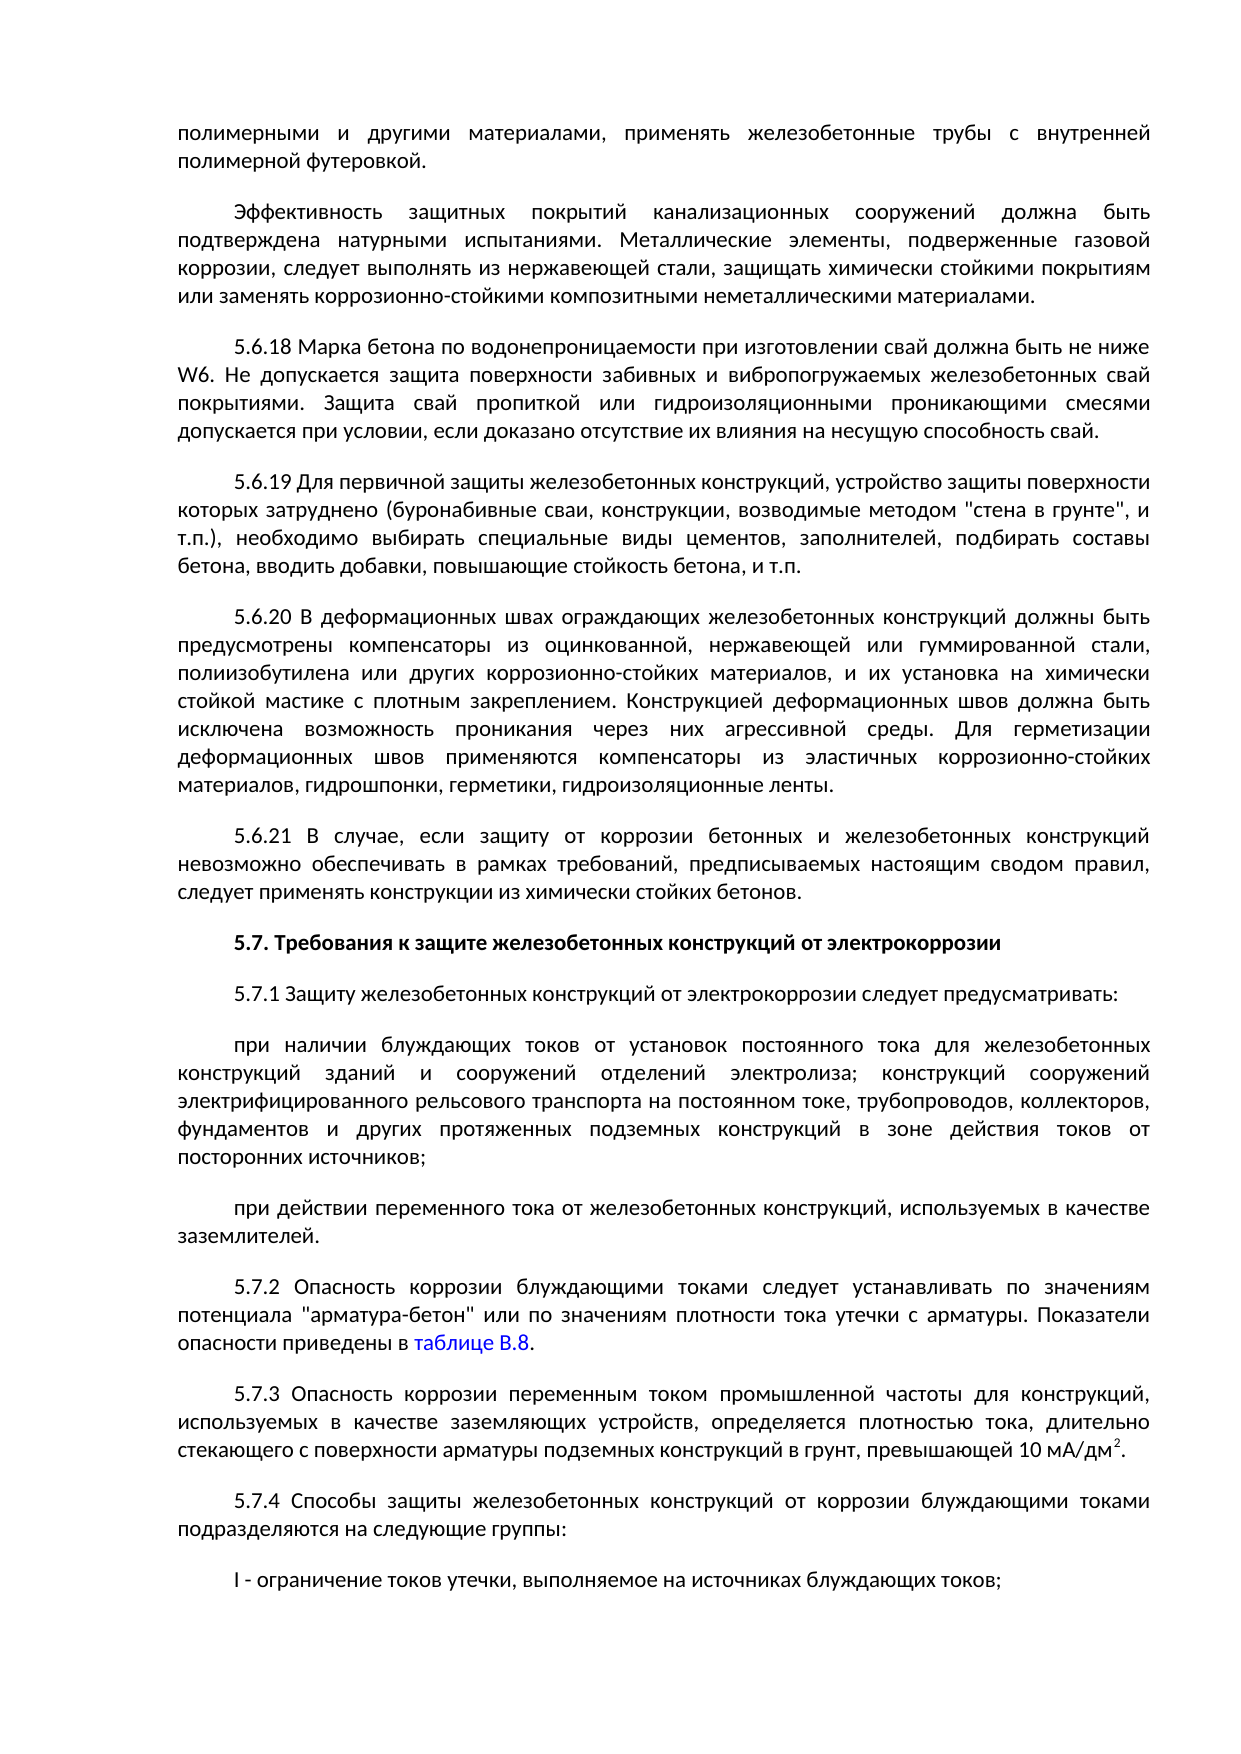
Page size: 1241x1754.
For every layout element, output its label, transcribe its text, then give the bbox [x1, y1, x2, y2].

text 5.7.4 Способы защиты железобетонных конструкций от коррозии блуждающими токами подразделяются на следующие группы: [177, 1486, 1152, 1542]
text при наличии блуждающих токов от установок постоянного тока для железобетонных конструкций зданий и сооружений отделений электролиза; конструкций сооружений электрифицированного рельсового транспорта на постоянном токе, трубопроводов, коллекторов, фундаментов и других протяженных подземных конструкций в зоне действия токов от посторонних источников; [177, 1030, 1152, 1170]
text 5.7.3 Опасность коррозии переменным током промышленной частоты для конструкций, используемых в качестве заземляющих устройств, определяется плотностью тока, длительно стекающего с поверхности арматуры подземных конструкций в грунт, превышающей 10 мА/дм2. [177, 1379, 1152, 1463]
text I - ограничение токов утечки, выполняемое на источниках блуждающих токов; [177, 1565, 1152, 1593]
text при действии переменного тока от железобетонных конструкций, используемых в качестве заземлителей. [177, 1193, 1152, 1249]
text 5.6.21 В случае, если защиту от коррозии бетонных и железобетонных конструкций невозможно обеспечивать в рамках требований, предписываемых настоящим сводом правил, следует применять конструкции из химически стойких бетонов. [177, 821, 1152, 905]
text Эффективность защитных покрытий канализационных сооружений должна быть подтверждена натурными испытаниями. Металлические элементы, подверженные газовой коррозии, следует выполнять из нержавеющей стали, защищать химически стойкими покрытиям или заменять коррозионно-стойкими композитными неметаллическими материалами. [177, 197, 1152, 309]
text 5.6.20 В деформационных швах ограждающих железобетонных конструкций должны быть предусмотрены компенсаторы из оцинкованной, нержавеющей или гуммированной стали, полиизобутилена или других коррозионно-стойких материалов, и их установка на химически стойкой мастике с плотным закреплением. Конструкцией деформационных швов должна быть исключена возможность проникания через них агрессивной среды. Для герметизации деформационных швов применяются компенсаторы из эластичных коррозионно-стойких материалов, гидрошпонки, герметики, гидроизоляционные ленты. [177, 602, 1152, 798]
text 5.7.2 Опасность коррозии блуждающими токами следует устанавливать по значениям потенциала "арматура-бетон" или по значениям плотности тока утечки с арматуры. Показатели опасности приведены в таблице В.8. [177, 1272, 1152, 1356]
title 5.7. Требования к защите железобетонных конструкций от электрокоррозии [177, 928, 1152, 956]
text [177, 118, 1152, 174]
text 5.6.18 Марка бетона по водонепроницаемости при изготовлении свай должна быть не ниже W6. Не допускается защита поверхности забивных и вибропогружаемых железобетонных свай покрытиями. Защита свай пропиткой или гидроизоляционными проникающими смесями допускается при условии, если доказано отсутствие их влияния на несущую способность свай. [177, 332, 1152, 444]
text 5.7.1 Защиту железобетонных конструкций от электрокоррозии следует предусматривать: [177, 979, 1152, 1007]
text 5.6.19 Для первичной защиты железобетонных конструкций, устройство защиты поверхности которых затруднено (буронабивные сваи, конструкции, возводимые методом "стена в грунте", и т.п.), необходимо выбирать специальные виды цементов, заполнителей, подбирать составы бетона, вводить добавки, повышающие стойкость бетона, и т.п. [177, 467, 1152, 579]
